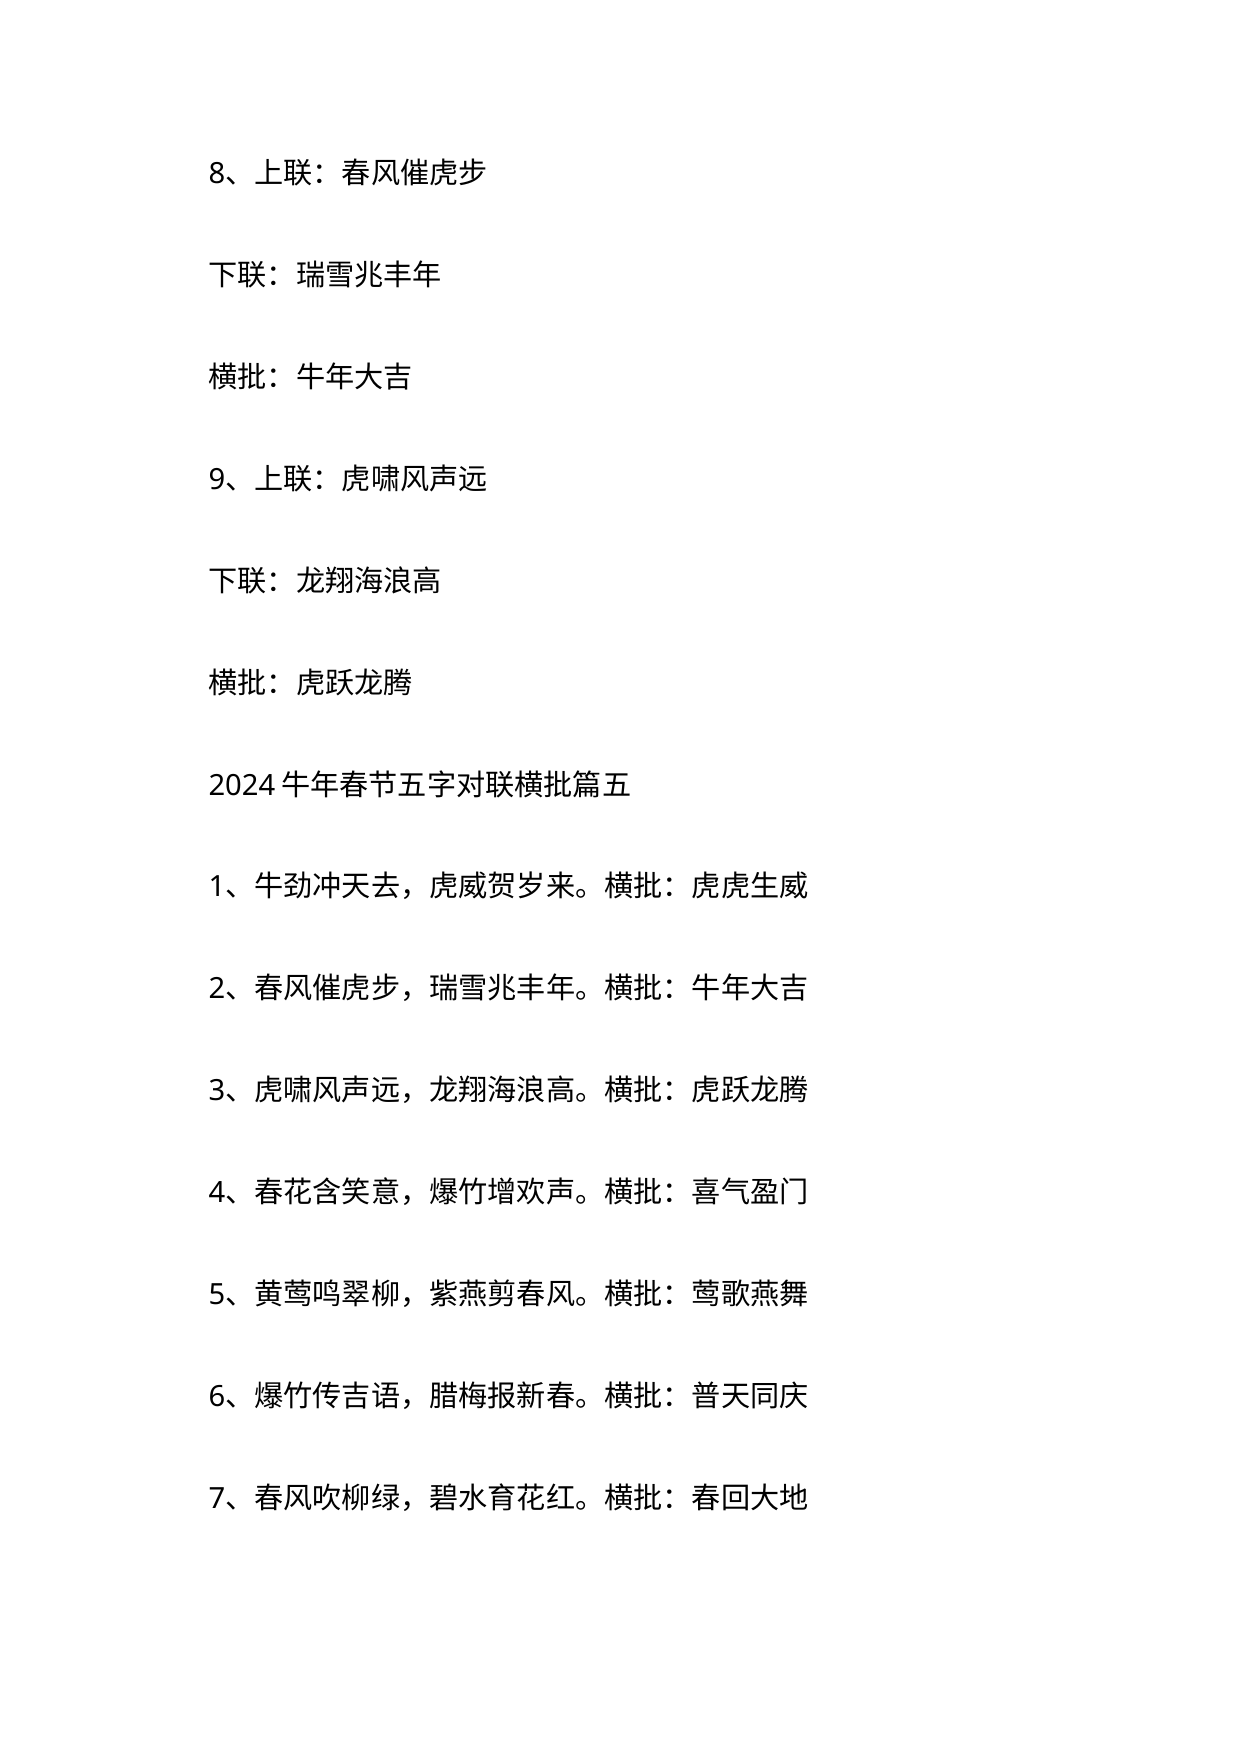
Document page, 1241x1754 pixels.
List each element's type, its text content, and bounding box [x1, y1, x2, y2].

text 6、爆竹传吉语，腊梅报新春。横批：普天同庆 [150, 1373, 1090, 1415]
text 1、牛劲冲天去，虎威贺岁来。横批：虎虎生威 [150, 863, 1090, 905]
text 4、春花含笑意，爆竹增欢声。横批：喜气盈门 [150, 1169, 1090, 1211]
text 2、春风催虎步，瑞雪兆丰年。横批：牛年大吉 [150, 965, 1090, 1007]
text 下联：龙翔海浪高 [150, 557, 1090, 600]
text 下联：瑞雪兆丰年 [150, 252, 1090, 294]
text 7、春风吹柳绿，碧水育花红。横批：春回大地 [150, 1475, 1090, 1517]
text 5、黄莺鸣翠柳，紫燕剪春风。横批：莺歌燕舞 [150, 1271, 1090, 1313]
text 3、虎啸风声远，龙翔海浪高。横批：虎跃龙腾 [150, 1067, 1090, 1109]
text 8、上联：春风催虎步 [150, 150, 1090, 192]
text 横批：虎跃龙腾 [150, 659, 1090, 702]
text 9、上联：虎啸风声远 [150, 456, 1090, 498]
text 2024牛年春节五字对联横批篇五 [150, 761, 1090, 803]
text 横批：牛年大吉 [150, 354, 1090, 396]
